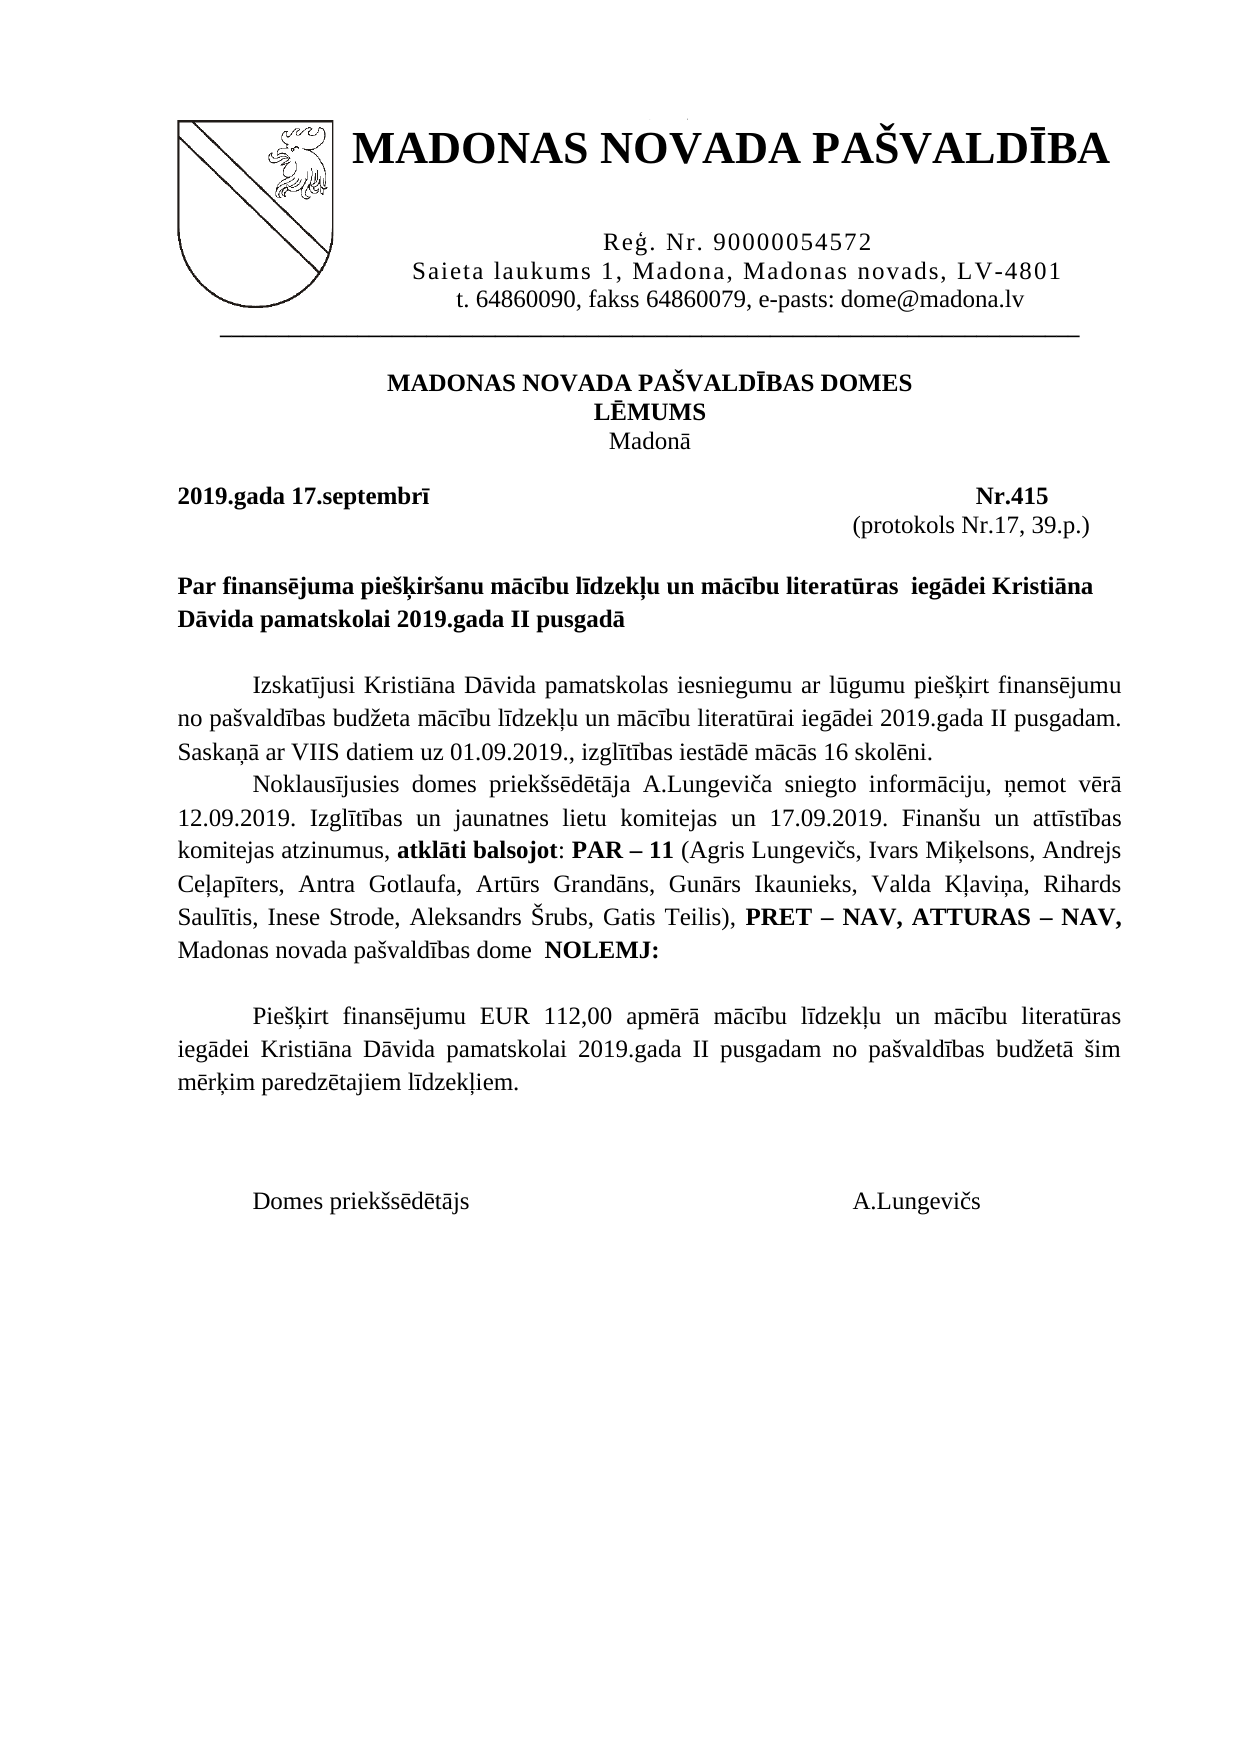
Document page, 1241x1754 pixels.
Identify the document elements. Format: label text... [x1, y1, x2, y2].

text Par finansējuma piešķiršanu mācību līdzekļu un mācību literatūras iegādei Kristiāna Dāvida pamatskolai 2019.gada II pusgadā [177, 571, 1122, 633]
text LĒMUMS [177, 397, 1122, 426]
text ___________________________________________________________________________ [177, 313, 1122, 339]
picture [177, 120, 334, 308]
text Noklausījusies domes priekšsēdētāja A.Lungeviča sniegto informāciju, ņemot vērā 12.09.2019. Izglītības un jaunatnes lietu komitejas un 17.09.2019. Finanšu un attīstības komitejas atzinumus, atklāti balsojot: PAR – 11 (Agris Lungevičs, Ivars Miķelsons, Andrejs Ceļapīters, Antra Gotlaufa, Artūrs Grandāns, Gunārs Ikaunieks, Valda Kļaviņa, Rihards Saulītis, Inese Strode, Aleksandrs Šrubs, Gatis Teilis), PRET – NAV, ATTURAS – NAV, Madonas novada pašvaldības dome NOLEMJ: [177, 769, 1122, 963]
text MADONAS NOVADA PAŠVALDĪBA [334, 121, 1122, 173]
text MADONAS NOVADA PAŠVALDĪBAS DOMES [177, 368, 1122, 397]
text (protokols Nr.17, 39.p.) [177, 510, 1122, 538]
text Piešķirt finansējumu 112,00 apmērā mācību līdzekļu un mācību literatūras iegādei Kristiāna Dāvida pamatskolai 2019.gada II pusgadam no pašvaldības budžetā šim mērķim paredzētajiem līdzekļiem. [177, 1001, 1122, 1096]
text t. 64860090, fakss 64860079, e-pasts: dome@madona.lv [177, 284, 1122, 313]
text Izskatījusi Kristiāna Dāvida pamatskolas iesniegumu ar lūgumu piešķirt finansējumu no pašvaldības budžeta mācību līdzekļu un mācību literatūrai iegādei 2019.gada II pusgadam. Saskaņā ar VIIS datiem uz 01.09.2019., izglītības iestādē mācās 16 skolēni. [177, 671, 1122, 765]
text Madonā [177, 426, 1122, 454]
text Saieta laukums 1, Madona, Madonas novads, LV-4801 [334, 256, 1122, 284]
text Reģ. Nr. 90000054572 [334, 227, 1122, 256]
text 2019.gada 17.septembrī Nr.415 [177, 481, 1122, 510]
text Domes priekšsēdētājs A.Lungevičs [177, 1186, 1122, 1215]
